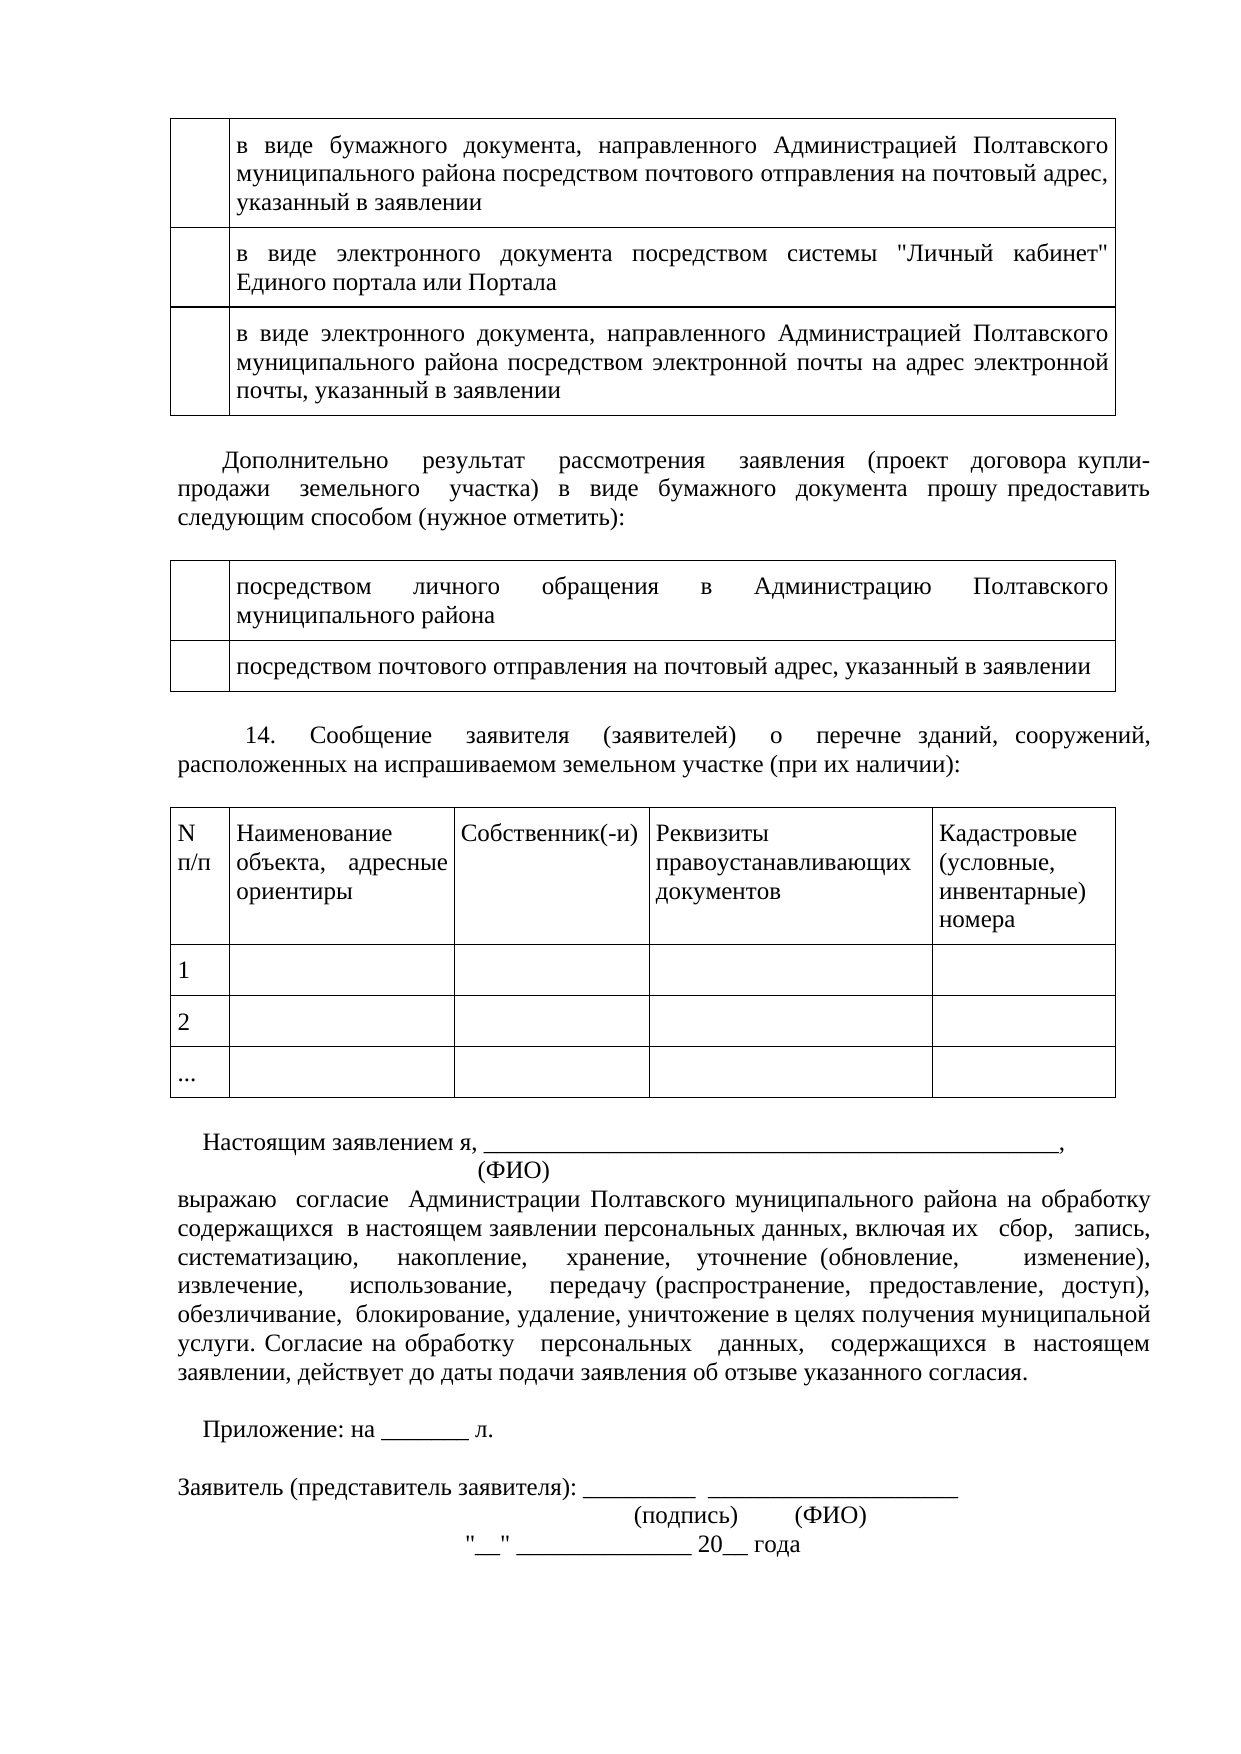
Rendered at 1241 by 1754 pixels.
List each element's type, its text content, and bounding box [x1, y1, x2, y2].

table_header посредством личного обращения в Администрацию Полтавского муниципального района [230, 561, 1115, 639]
table_cell 2 [171, 996, 229, 1046]
table_header Реквизиты правоустанавливающих документов [650, 808, 932, 944]
table_cell [650, 945, 932, 995]
table_cell [455, 1047, 649, 1097]
table_cell [455, 945, 649, 995]
table_cell [171, 228, 229, 306]
table_cell [455, 996, 649, 1046]
text "__" ______________ 20__ года [177, 1529, 1152, 1558]
table_cell [933, 996, 1115, 1046]
table_cell ... [171, 1047, 229, 1097]
table_cell [230, 996, 454, 1046]
table_cell [171, 641, 229, 691]
table_cell [650, 996, 932, 1046]
table_cell [933, 945, 1115, 995]
table_header Наименование объекта, адресные ориентиры [230, 808, 454, 944]
table_cell в виде электронного документа, направленного Администрацией Полтавского муниципального района посредством электронной почты на адрес электронной почты, указанный в заявлении [230, 308, 1115, 415]
table_cell [171, 308, 229, 415]
table_cell [933, 1047, 1115, 1097]
table_header Собственник(-и) [455, 808, 649, 944]
text Дополнительно результат рассмотрения заявления (проект договора купли-продажи земельного участка) в виде бумажного документа прошу предоставить следующим способом (нужное отметить): [177, 445, 1152, 531]
text выражаю согласие Администрации Полтавского муниципального района на обработку содержащихся в настоящем заявлении персональных данных, включая их сбор, запись, систематизацию, накопление, хранение, уточнение (обновление, изменение), извлечение, использование, передачу (распространение, предоставление, доступ), обезличивание, блокирование, удаление, уничтожение в целях получения муниципальной услуги. Согласие на обработку персональных данных, содержащихся в настоящем заявлении, действует до даты подачи заявления об отзыве указанного согласия. [177, 1184, 1152, 1386]
table_header [171, 561, 229, 639]
text 14. Сообщение заявителя (заявителей) о перечне зданий, сооружений, расположенных на испрашиваемом земельном участке (при их наличии): [177, 720, 1152, 778]
text (ФИО) [177, 1156, 1152, 1184]
table_cell [230, 945, 454, 995]
table_cell [650, 1047, 932, 1097]
table_cell [230, 1047, 454, 1097]
table_cell посредством почтового отправления на почтовый адрес, указанный в заявлении [230, 641, 1115, 691]
table_header N п/п [171, 808, 229, 944]
text Заявитель (представитель заявителя): _________ ____________________ [177, 1472, 1152, 1501]
text Настоящим заявлением я, ______________________________________________, [177, 1127, 1152, 1156]
text Приложение: на _______ л. [177, 1414, 1152, 1443]
table_cell в виде бумажного документа, направленного Администрацией Полтавского муниципального района посредством почтового отправления на почтовый адрес, указанный в заявлении [230, 119, 1115, 227]
table_cell 1 [171, 945, 229, 995]
text (подпись) (ФИО) [177, 1501, 1152, 1529]
table_cell [171, 119, 229, 227]
table_cell в виде электронного документа посредством системы "Личный кабинет" Единого портала или Портала [230, 228, 1115, 306]
table_header Кадастровые (условные, инвентарные) номера [933, 808, 1115, 944]
